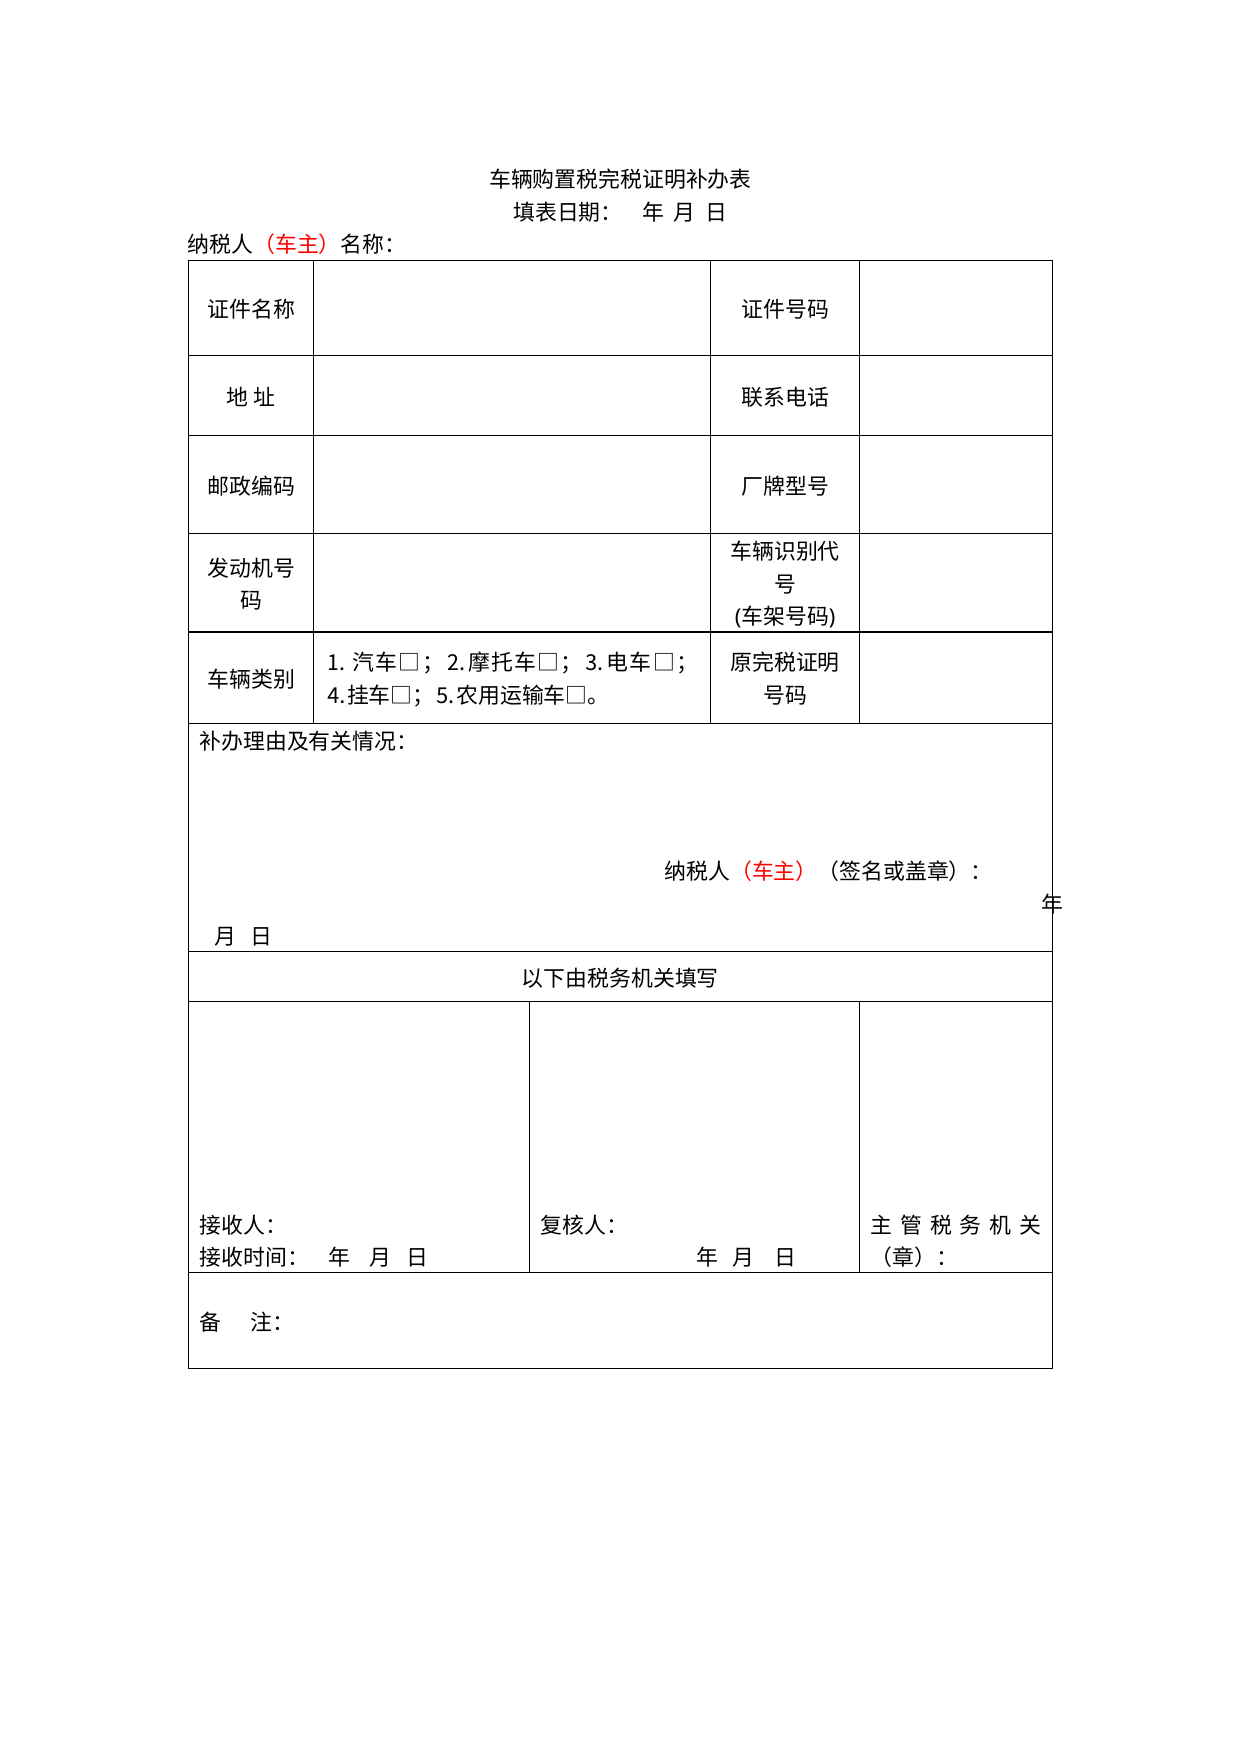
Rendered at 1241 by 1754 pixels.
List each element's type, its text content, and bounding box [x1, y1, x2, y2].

table_cell 原完税证明号码 [711, 633, 859, 723]
table_cell [860, 436, 1052, 533]
text 填表日期： 年 月 日 [187, 194, 1053, 227]
table_cell 联系电话 [711, 356, 859, 435]
table_cell 以下由税务机关填写 [189, 952, 1052, 1001]
table_header 证件名称 [189, 261, 313, 355]
table_cell [314, 436, 710, 533]
table_header 证件号码 [711, 261, 859, 355]
table_cell 备 注： [189, 1273, 1052, 1368]
table_cell 发动机号码 [189, 534, 313, 631]
table_cell 邮政编码 [189, 436, 313, 533]
table_cell 地 址 [189, 356, 313, 435]
table_cell [314, 356, 710, 435]
table_cell ⒈汽车□；⒉摩托车□；⒊电车□；⒋挂车□；⒌农用运输车□。 [314, 633, 710, 723]
table_cell [860, 633, 1052, 723]
table_cell [314, 534, 710, 631]
table_cell [860, 534, 1052, 631]
table_cell [860, 356, 1052, 435]
table_cell 主管税务机关（章）： [860, 1002, 1052, 1272]
text 纳税人（车主）名称： [187, 227, 1053, 259]
table_cell 补办理由及有关情况： 纳税人（车主）（签名或盖章）： 年 月 日 [189, 724, 1052, 951]
table_cell 复核人： 年 月 日 [530, 1002, 859, 1272]
table_header [314, 261, 710, 355]
table_cell 接收人： 接收时间： 年 月 日 [189, 1002, 529, 1272]
table_cell 厂牌型号 [711, 436, 859, 533]
table_cell 车辆识别代号 (车架号码) [711, 534, 859, 631]
table_header [860, 261, 1052, 355]
table_cell 车辆类别 [189, 633, 313, 723]
text 车辆购置税完税证明补办表 [187, 162, 1053, 194]
